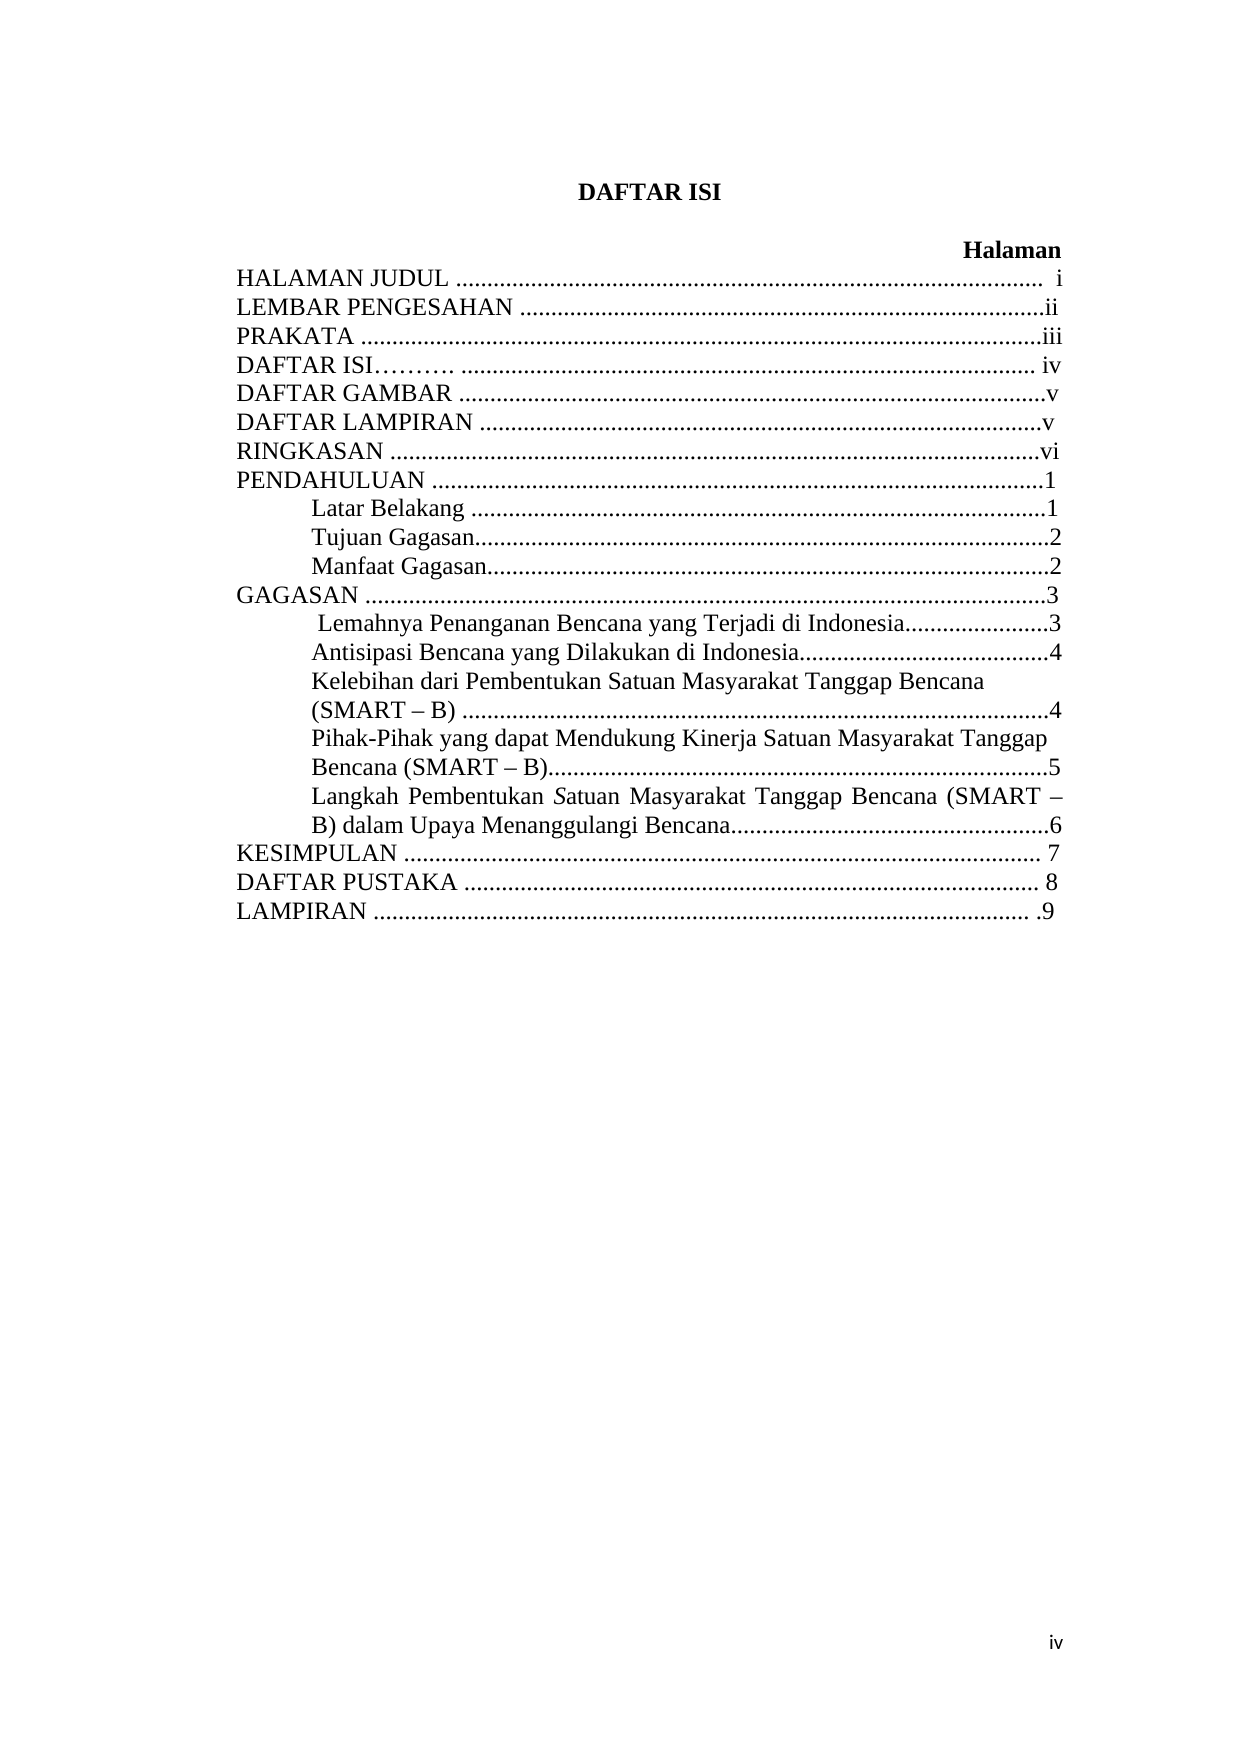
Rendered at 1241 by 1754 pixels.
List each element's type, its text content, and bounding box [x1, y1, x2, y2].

text DAFTAR GAMBAR ..............................................................................................v [236, 378, 1063, 407]
text KESIMPULAN ...................................................................................................... 7 [236, 838, 1063, 867]
text LEMBAR PENGESAHAN ....................................................................................ii [236, 292, 1063, 321]
text RINGKASAN ........................................................................................................vi [236, 436, 1063, 465]
text HALAMAN JUDUL .............................................................................................. i [236, 263, 1063, 292]
text GAGASAN .............................................................................................................3 [236, 580, 1063, 608]
text PRAKATA .............................................................................................................iii [236, 321, 1063, 350]
text DAFTAR LAMPIRAN ..........................................................................................v [236, 407, 1063, 436]
text LAMPIRAN ......................................................................................................... .9 [236, 896, 1063, 925]
text DAFTAR PUSTAKA ............................................................................................ 8 [236, 867, 1063, 896]
text Pihak-Pihak yang dapat Mendukung Kinerja Satuan Masyarakat Tanggap Bencana (SMART – B)................................................................................5 [311, 723, 1063, 781]
text Latar Belakang ............................................................................................1 [236, 493, 1063, 522]
text Kelebihan dari Pembentukan Satuan Masyarakat Tanggap Bencana (SMART – B) ..............................................................................................4 [311, 666, 1063, 723]
text Halaman [836, 235, 1063, 263]
text PENDAHULUAN ..................................................................................................1 [236, 465, 1063, 493]
text DAFTAR ISI………. ............................................................................................ iv [236, 350, 1063, 378]
text Manfaat Gagasan..........................................................................................2 [236, 551, 1063, 580]
text Lemahnya Penanganan Bencana yang Terjadi di Indonesia.......................3 [236, 608, 1063, 637]
text Tujuan Gagasan............................................................................................2 [236, 522, 1063, 551]
text Langkah Pembentukan Satuan Masyarakat Tanggap Bencana (SMART – B) dalam Upaya Menanggulangi Bencana...................................................6 [311, 781, 1063, 838]
text Antisipasi Bencana yang Dilakukan di Indonesia........................................4 [236, 637, 1063, 666]
text DAFTAR ISI [236, 177, 1063, 206]
